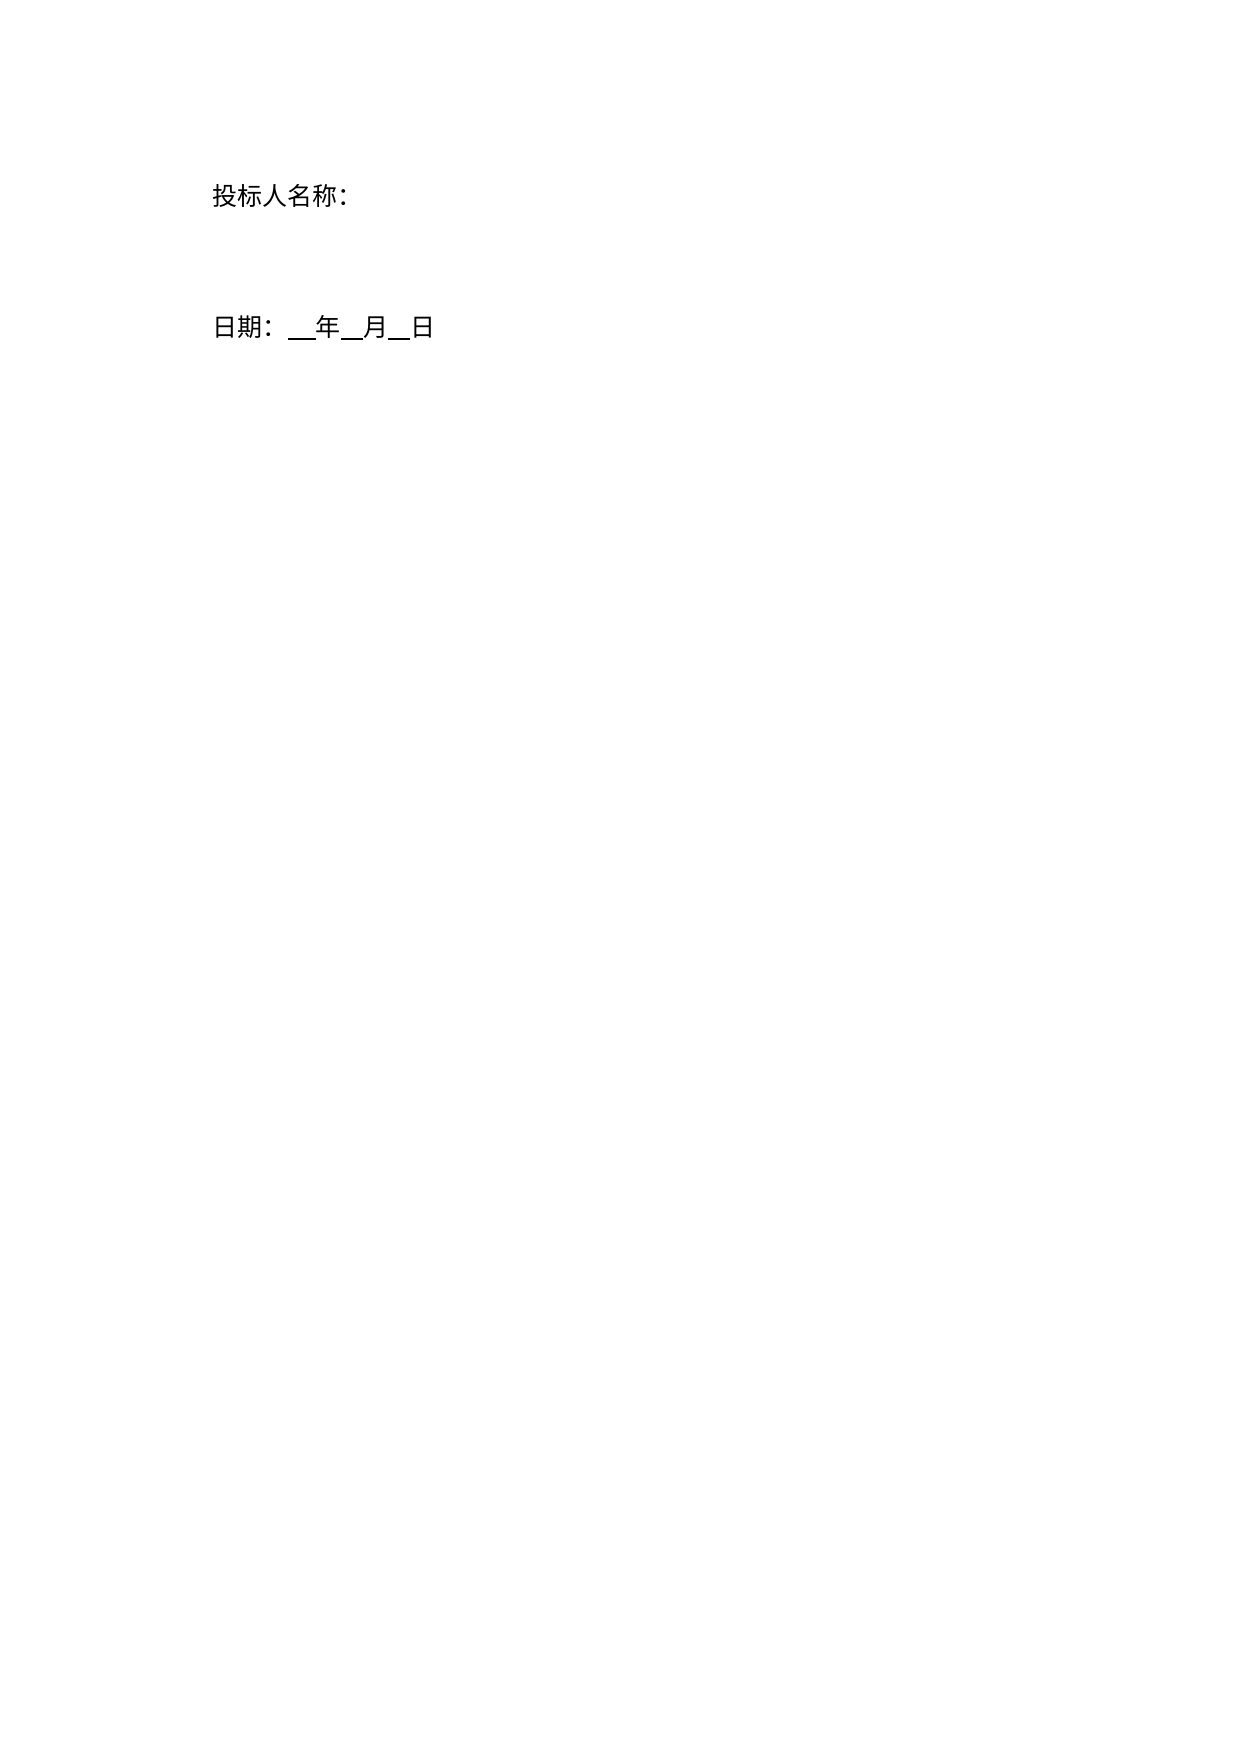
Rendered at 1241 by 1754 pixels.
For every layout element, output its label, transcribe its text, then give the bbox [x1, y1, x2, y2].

text 投标人名称： [187, 162, 1044, 227]
text 日期： 年 月 日 [187, 293, 1044, 358]
